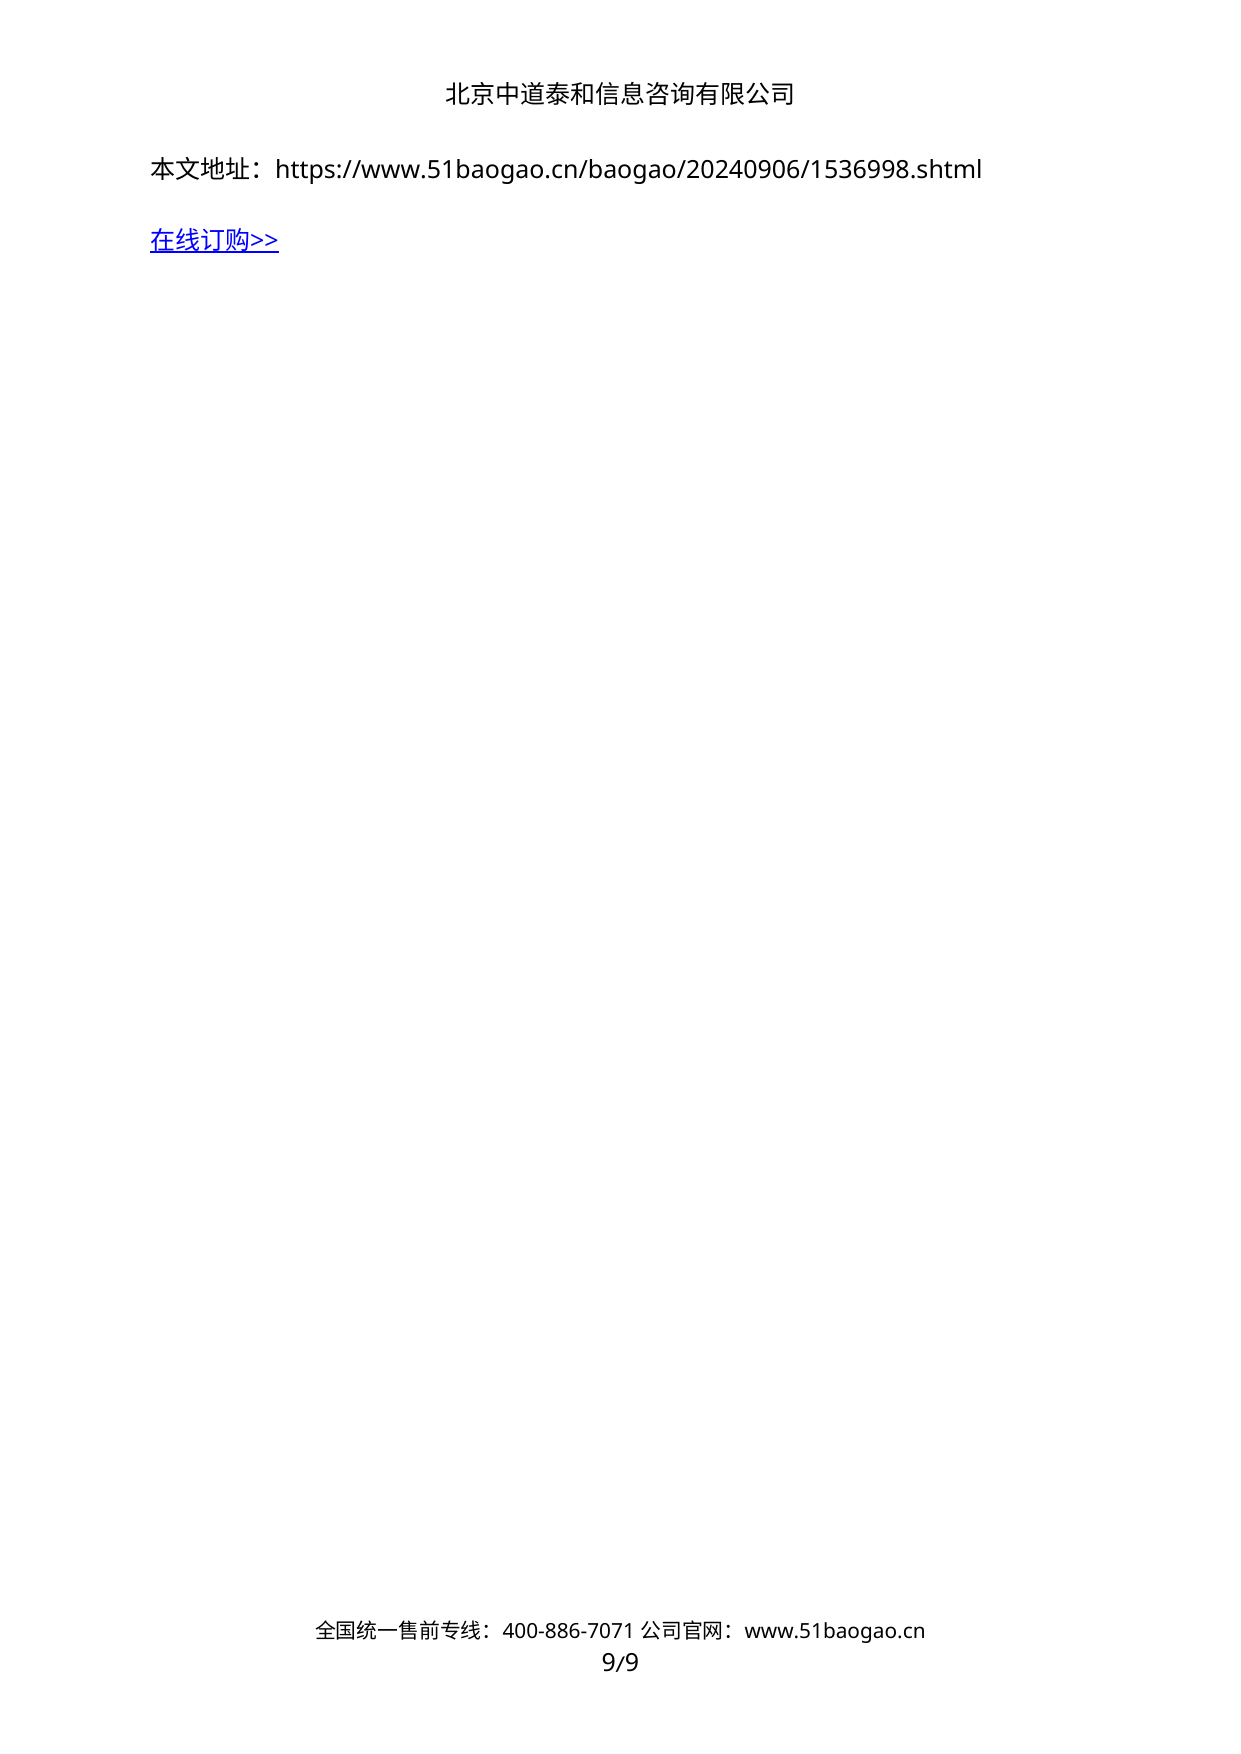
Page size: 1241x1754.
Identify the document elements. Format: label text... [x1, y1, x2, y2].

text 在线订购>> [150, 186, 1090, 257]
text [150, 150, 1090, 186]
